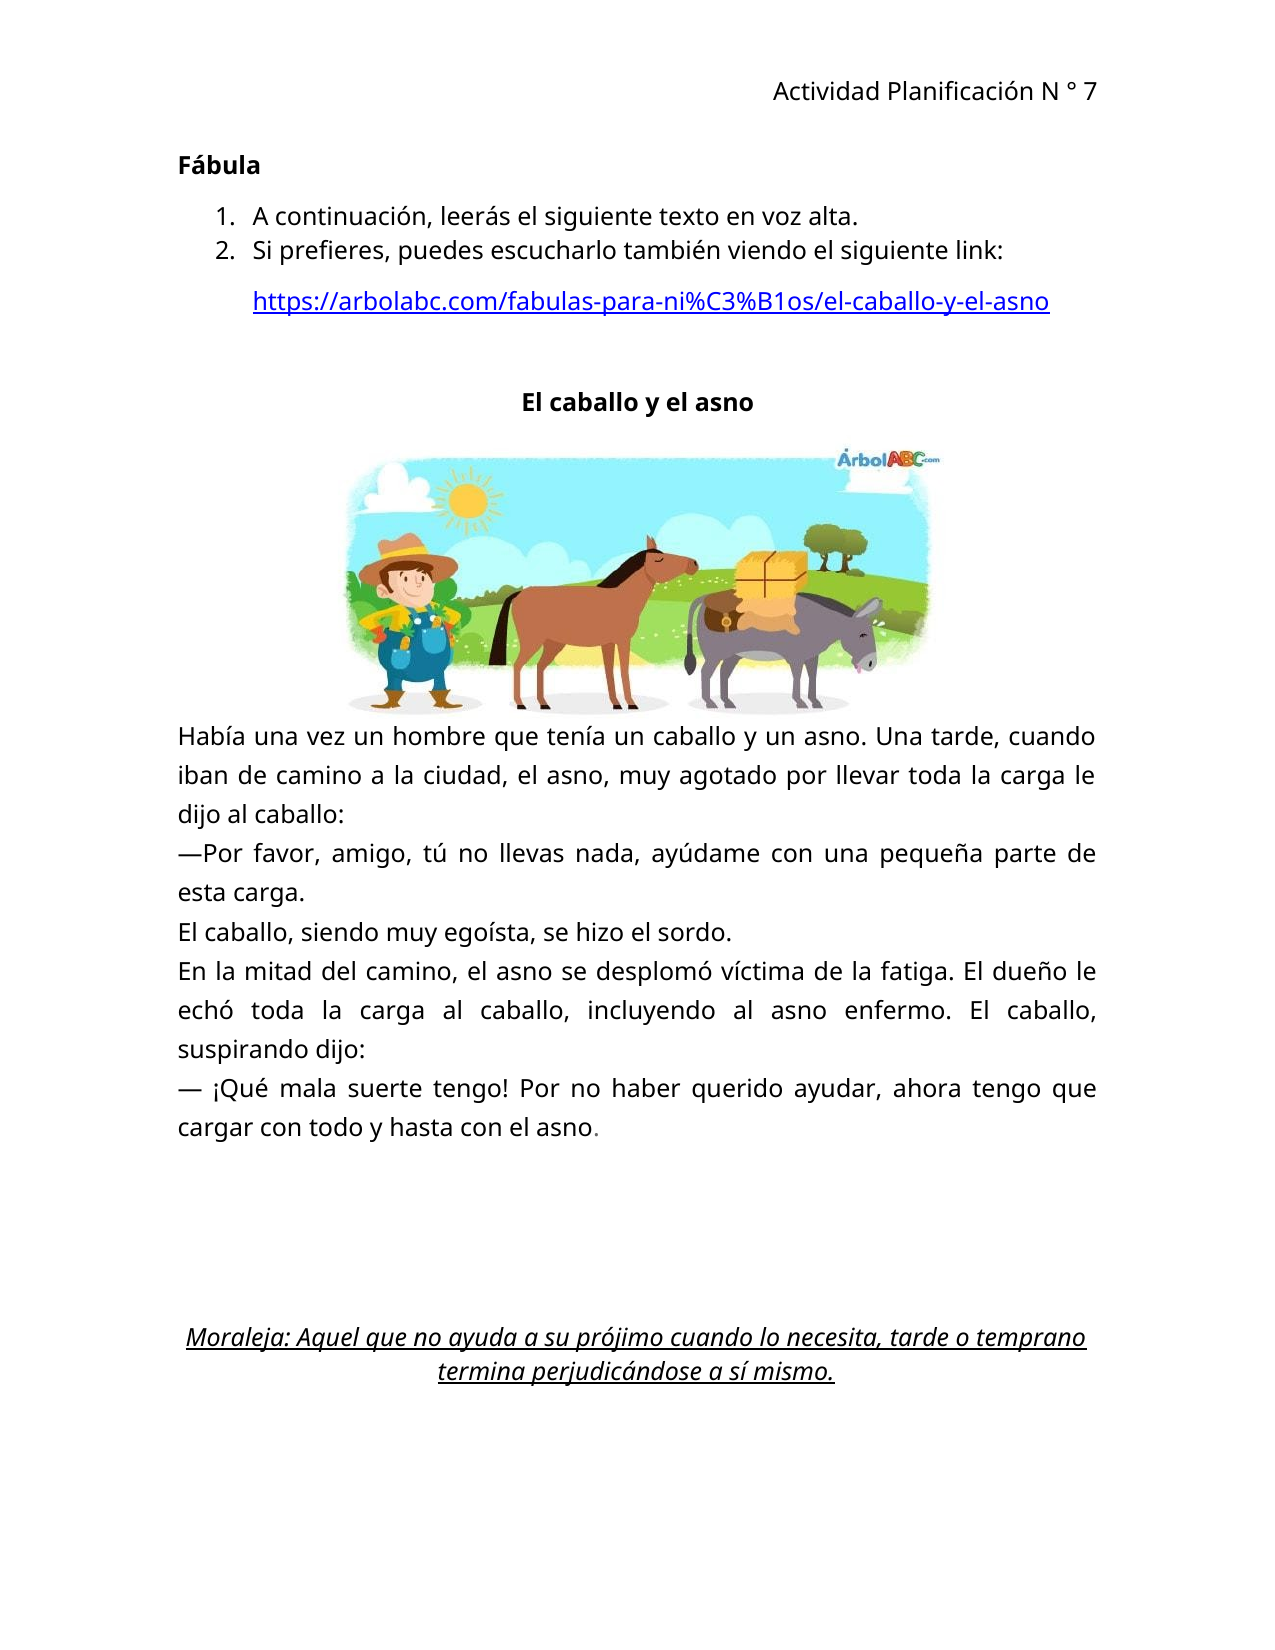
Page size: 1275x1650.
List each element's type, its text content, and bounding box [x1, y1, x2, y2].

text El caballo y el asno [177, 384, 1098, 419]
text — ¡Qué mala suerte tengo! Por no haber querido ayudar, ahora tengo que cargar con todo y hasta con el asno. [177, 1071, 1098, 1144]
text Había una vez un hombre que tenía un caballo y un asno. Una tarde, cuando iban de camino a la ciudad, el asno, muy agotado por llevar toda la carga le dijo al caballo: [177, 718, 1098, 831]
text El caballo, siendo muy egoísta, se hizo el sordo. [177, 914, 1098, 948]
list A continuación, leerás el siguiente texto en voz alta. [215, 198, 1098, 232]
text —Por favor, amigo, tú no llevas nada, ayúdame con una pequeña parte de esta carga. [177, 836, 1098, 909]
text Moraleja: Aquel que no ayuda a su prójimo cuando lo necesita, tarde o temprano termina perjudicándose a sí mismo. [177, 1319, 1098, 1388]
text https://arbolabc.com/fabulas-para-ni%C3%B1os/el-caballo-y-el-asno [252, 283, 1098, 317]
text Fábula [177, 148, 1098, 182]
picture [322, 435, 953, 719]
list Si prefieres, puedes escucharlo también viendo el siguiente link: [215, 232, 1098, 266]
text En la mitad del camino, el asno se desplomó víctima de la fatiga. El dueño le echó toda la carga al caballo, incluyendo al asno enfermo. El caballo, suspirando dijo: [177, 953, 1098, 1066]
